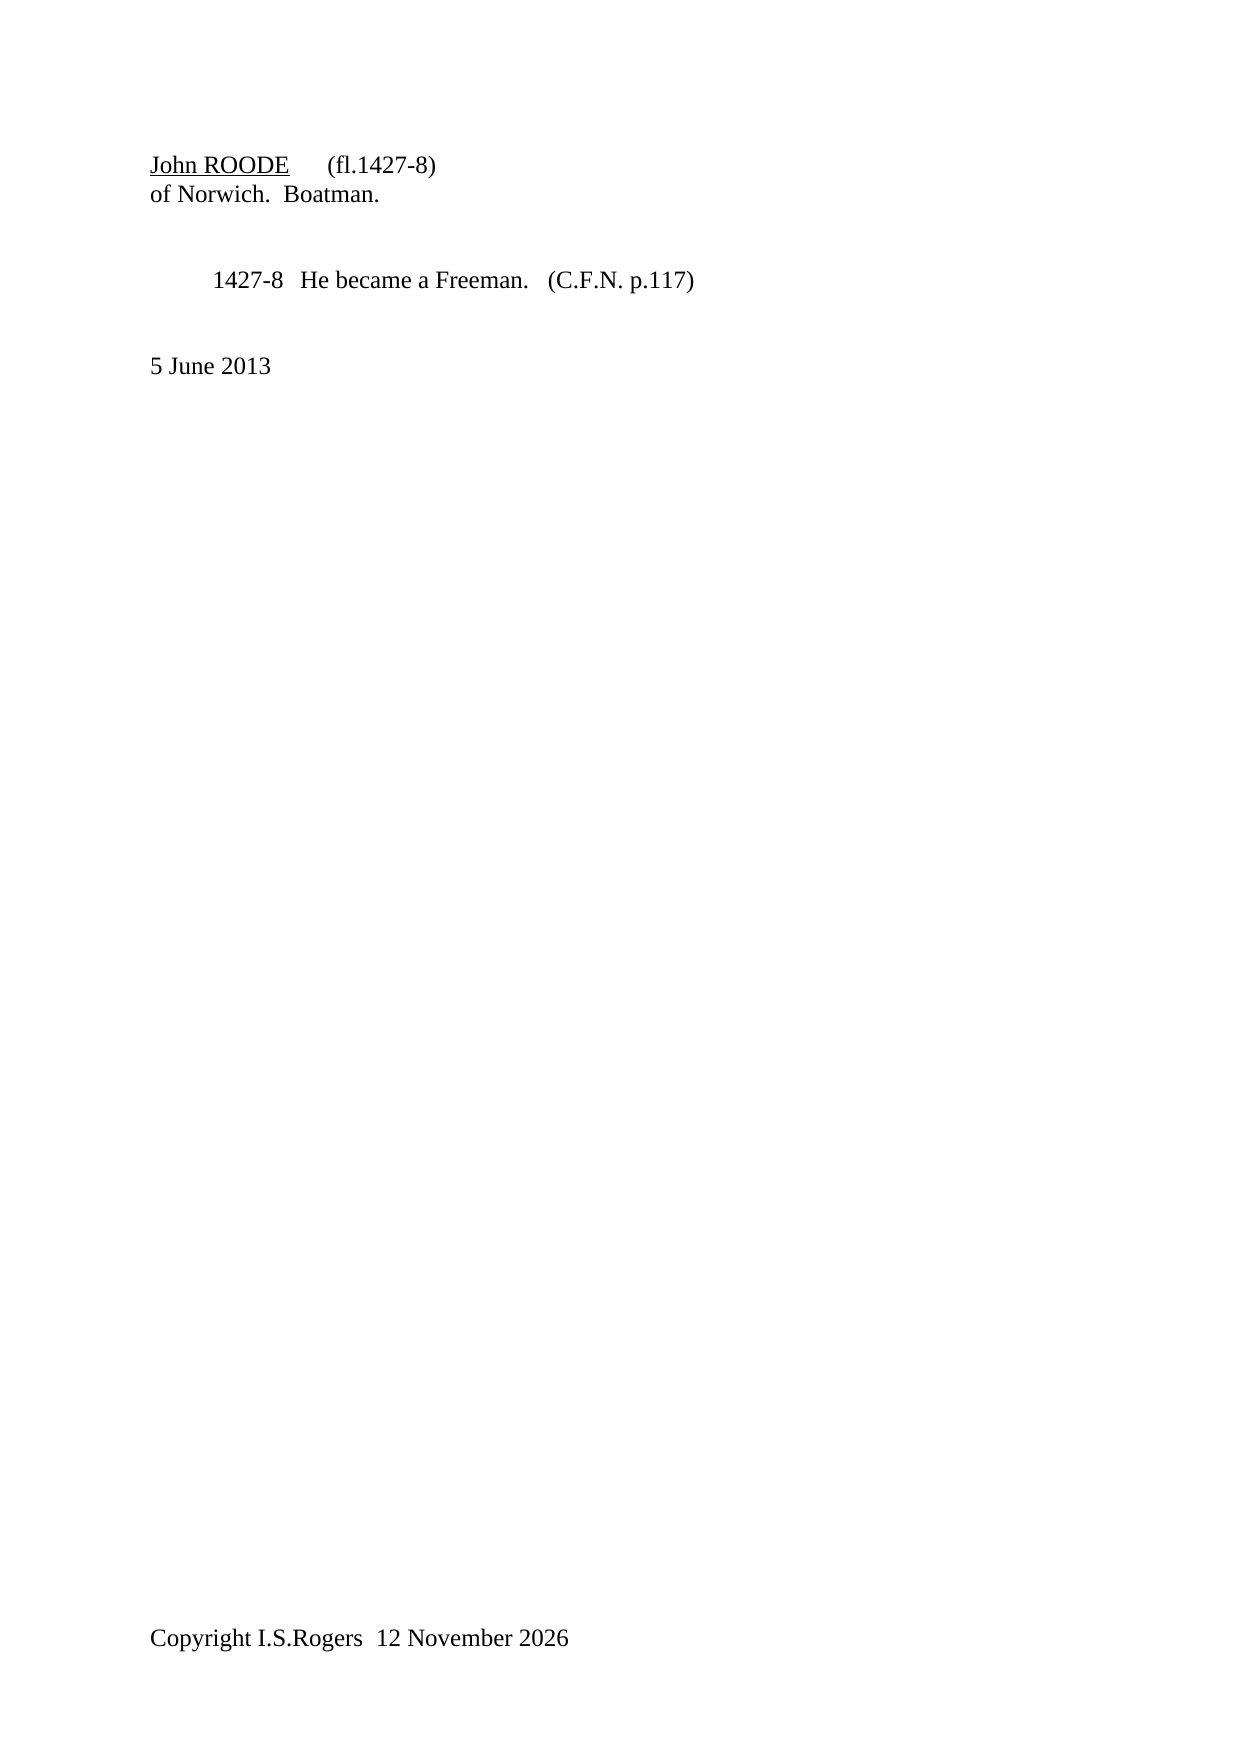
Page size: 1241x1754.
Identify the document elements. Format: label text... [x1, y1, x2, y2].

text 1427-8 He became a Freeman. (C.F.N. p.117) [150, 265, 1090, 294]
text 5 June 2013 [150, 351, 1090, 380]
text John ROODE (fl.1427-8) [150, 150, 1090, 179]
text of Norwich. Boatman. [150, 179, 1090, 207]
